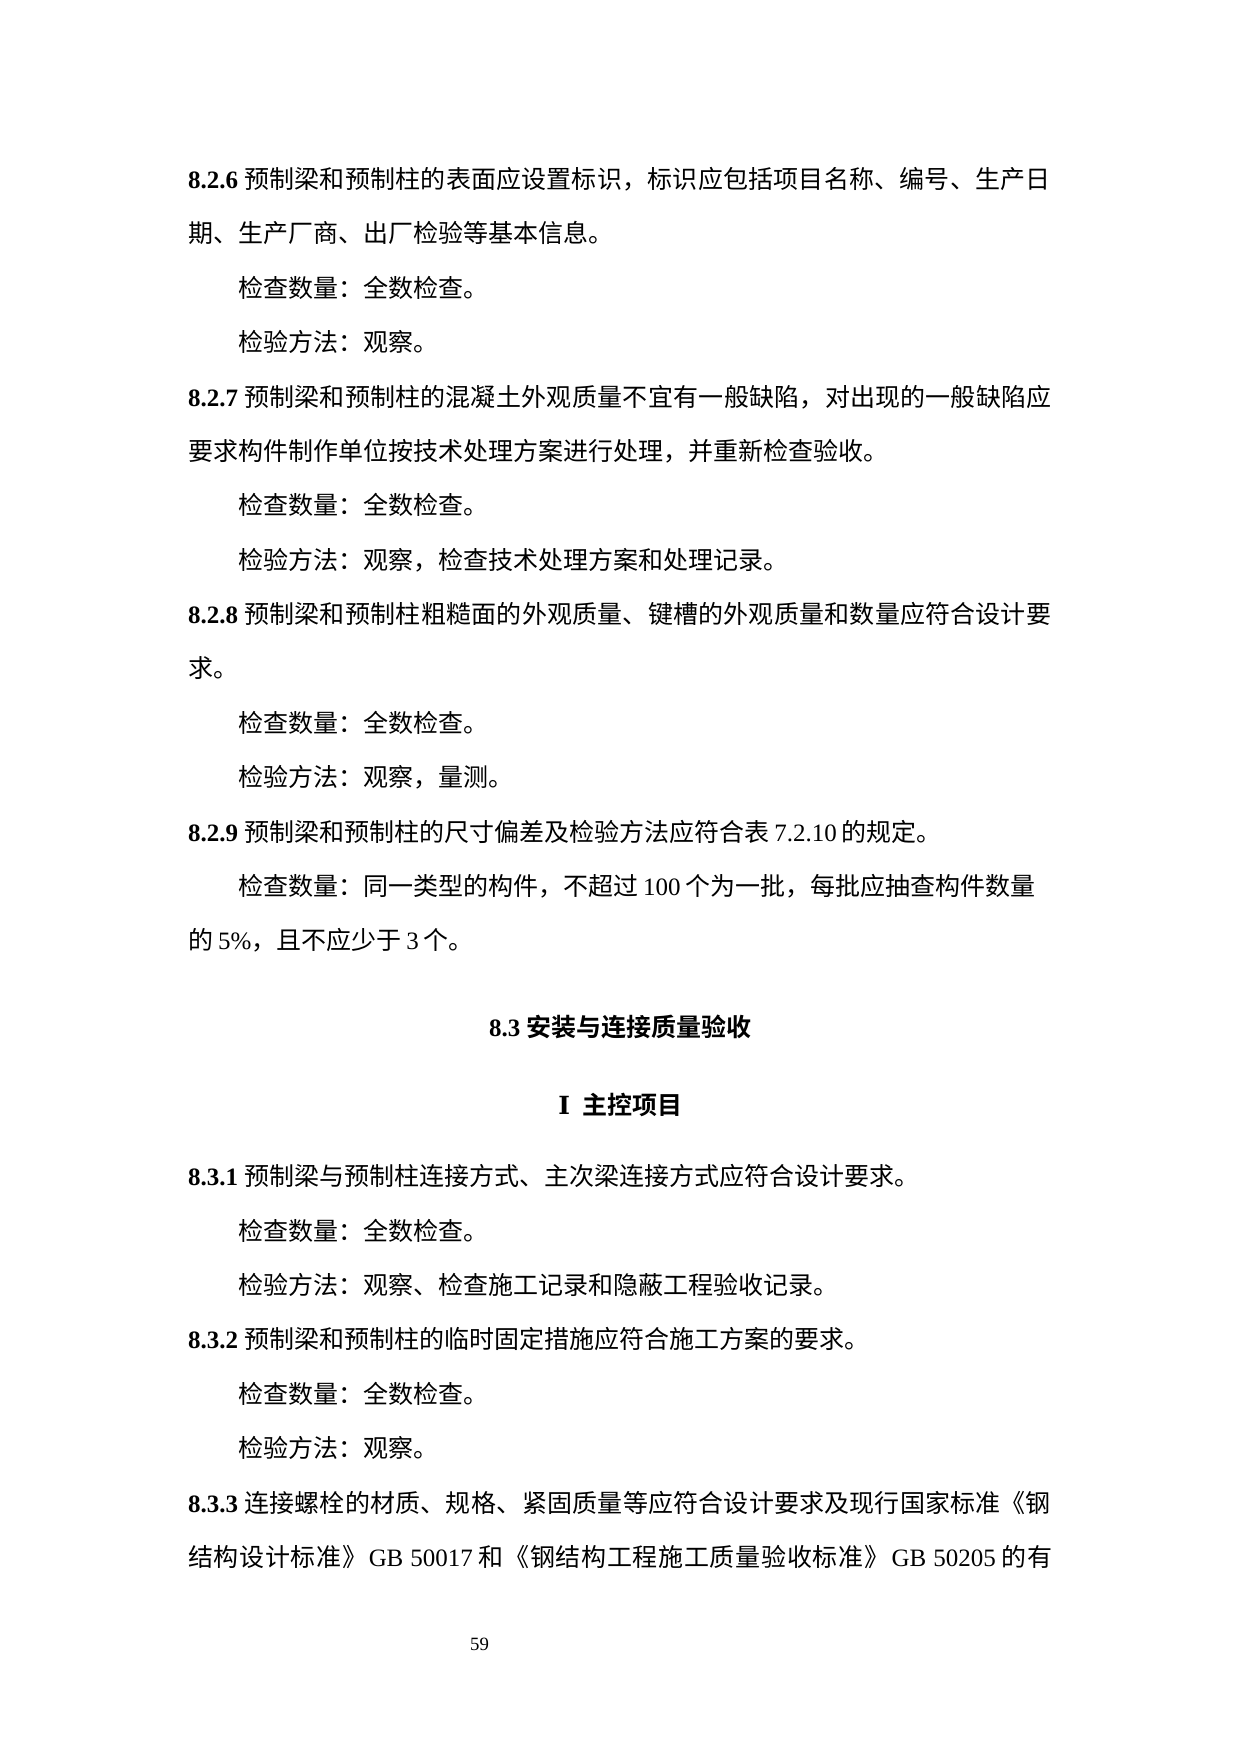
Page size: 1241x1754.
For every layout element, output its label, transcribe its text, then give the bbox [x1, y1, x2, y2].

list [188, 1483, 1052, 1574]
text 检验方法：观察。 [188, 323, 1052, 359]
text 检查数量：全数检查。 [188, 703, 1052, 739]
list 预制梁和预制柱的混凝土外观质量不宜有一般缺陷，对出现的一般缺陷应要求构件制作单位按技术处理方案进行处理，并重新检查验收。 [188, 377, 1052, 468]
list 安装与连接质量验收 [188, 1008, 1052, 1044]
list 预制梁与预制柱连接方式、主次梁连接方式应符合设计要求。 [188, 1157, 1052, 1193]
list 预制梁和预制柱的表面应设置标识，标识应包括项目名称、编号、生产日期、生产厂商、出厂检验等基本信息。 [188, 159, 1052, 250]
text 检验方法：观察，量测。 [188, 758, 1052, 794]
list Ⅰ 主控项目 [188, 1085, 1052, 1122]
list 检验方法：观察、检查施工记录和隐蔽工程验收记录。 [238, 1266, 1052, 1302]
list 预制梁和预制柱的尺寸偏差及检验方法应符合表7.2.10的规定。 [188, 812, 1052, 848]
text 检查数量：全数检查。 [188, 486, 1052, 522]
text 检验方法：观察。 [188, 1429, 1052, 1465]
text 检查数量：全数检查。 [188, 268, 1052, 304]
text 检查数量：同一类型的构件，不超过100个为一批，每批应抽查构件数量的5%，且不应少于3个。 [188, 866, 1052, 957]
text 检验方法：观察，检查技术处理方案和处理记录。 [188, 540, 1052, 576]
text 预制梁和预制柱粗糙面的外观质量、键槽的外观质量和数量应符合设计要求。 [188, 594, 1052, 685]
list 检查数量：全数检查。 [238, 1211, 1052, 1247]
text 检查数量：全数检查。 [188, 1374, 1052, 1411]
list 预制梁和预制柱的临时固定措施应符合施工方案的要求。 [188, 1320, 1052, 1356]
